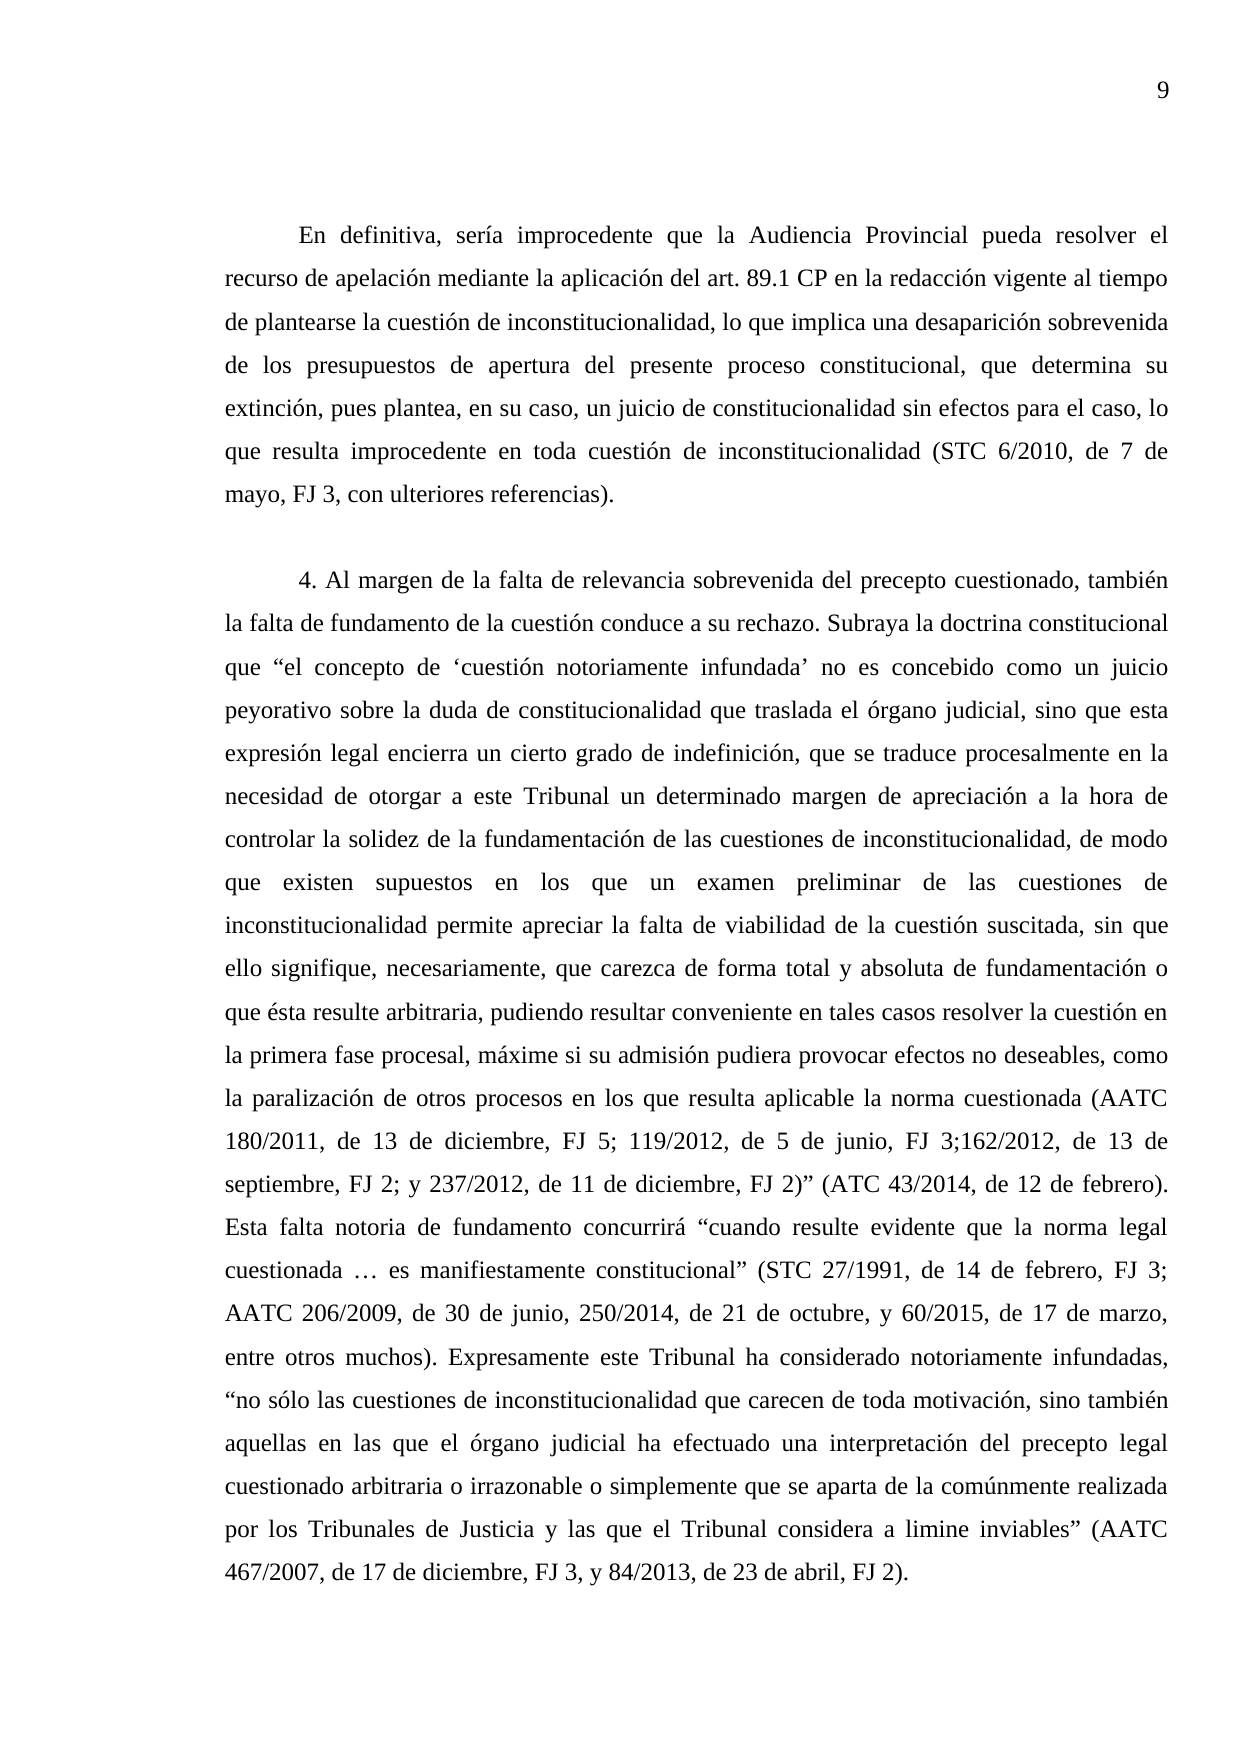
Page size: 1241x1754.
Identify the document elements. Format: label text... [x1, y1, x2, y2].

text 4. Al margen de la falta de relevancia sobrevenida del precepto cuestionado, también la falta de fundamento de la cuestión conduce a su rechazo. Subraya la doctrina constitucional que “el concepto de ‘cuestión notoriamente infundada’ no es concebido como un juicio peyorativo sobre la duda de constitucionalidad que traslada el órgano judicial, sino que esta expresión legal encierra un cierto grado de indefinición, que se traduce procesalmente en la necesidad de otorgar a este Tribunal un determinado margen de apreciación a la hora de controlar la solidez de la fundamentación de las cuestiones de inconstitucionalidad, de modo que existen supuestos en los que un examen preliminar de las cuestiones de inconstitucionalidad permite apreciar la falta de viabilidad de la cuestión suscitada, sin que ello signifique, necesariamente, que carezca de forma total y absoluta de fundamentación o que ésta resulte arbitraria, pudiendo resultar conveniente en tales casos resolver la cuestión en la primera fase procesal, máxime si su admisión pudiera provocar efectos no deseables, como la paralización de otros procesos en los que resulta aplicable la norma cuestionada (AATC 180/2011, de 13 de diciembre, FJ 5; 119/2012, de 5 de junio, FJ 3;162/2012, de 13 de septiembre, FJ 2; y 237/2012, de 11 de diciembre, FJ 2)” (ATC 43/2014, de 12 de febrero). Esta falta notoria de fundamento concurrirá “cuando resulte evidente que la norma legal cuestionada … es manifiestamente constitucional” (STC 27/1991, de 14 de febrero, FJ 3; AATC 206/2009, de 30 de junio, 250/2014, de 21 de octubre, y 60/2015, de 17 de marzo, entre otros muchos). Expresamente este Tribunal ha considerado notoriamente infundadas, “no sólo las cuestiones de inconstitucionalidad que carecen de toda motivación, sino también aquellas en las que el órgano judicial ha efectuado una interpretación del precepto legal cuestionado arbitraria o irrazonable o simplemente que se aparta de la comúnmente realizada por los Tribunales de Justicia y las que el Tribunal considera a limine inviables” (AATC 467/2007, de 17 de diciembre, FJ 3, y 84/2013, de 23 de abril, FJ 2). [224, 565, 1169, 1586]
text En definitiva, sería improcedente que la Audiencia Provincial pueda resolver el recurso de apelación mediante la aplicación del art. 89.1 CP en la redacción vigente al tiempo de plantearse la cuestión de inconstitucionalidad, lo que implica una desaparición sobrevenida de los presupuestos de apertura del presente proceso constitucional, que determina su extinción, pues plantea, en su caso, un juicio de constitucionalidad sin efectos para el caso, lo que resulta improcedente en toda cuestión de inconstitucionalidad (STC 6/2010, de 7 de mayo, FJ 3, con ulteriores referencias). [224, 220, 1169, 508]
